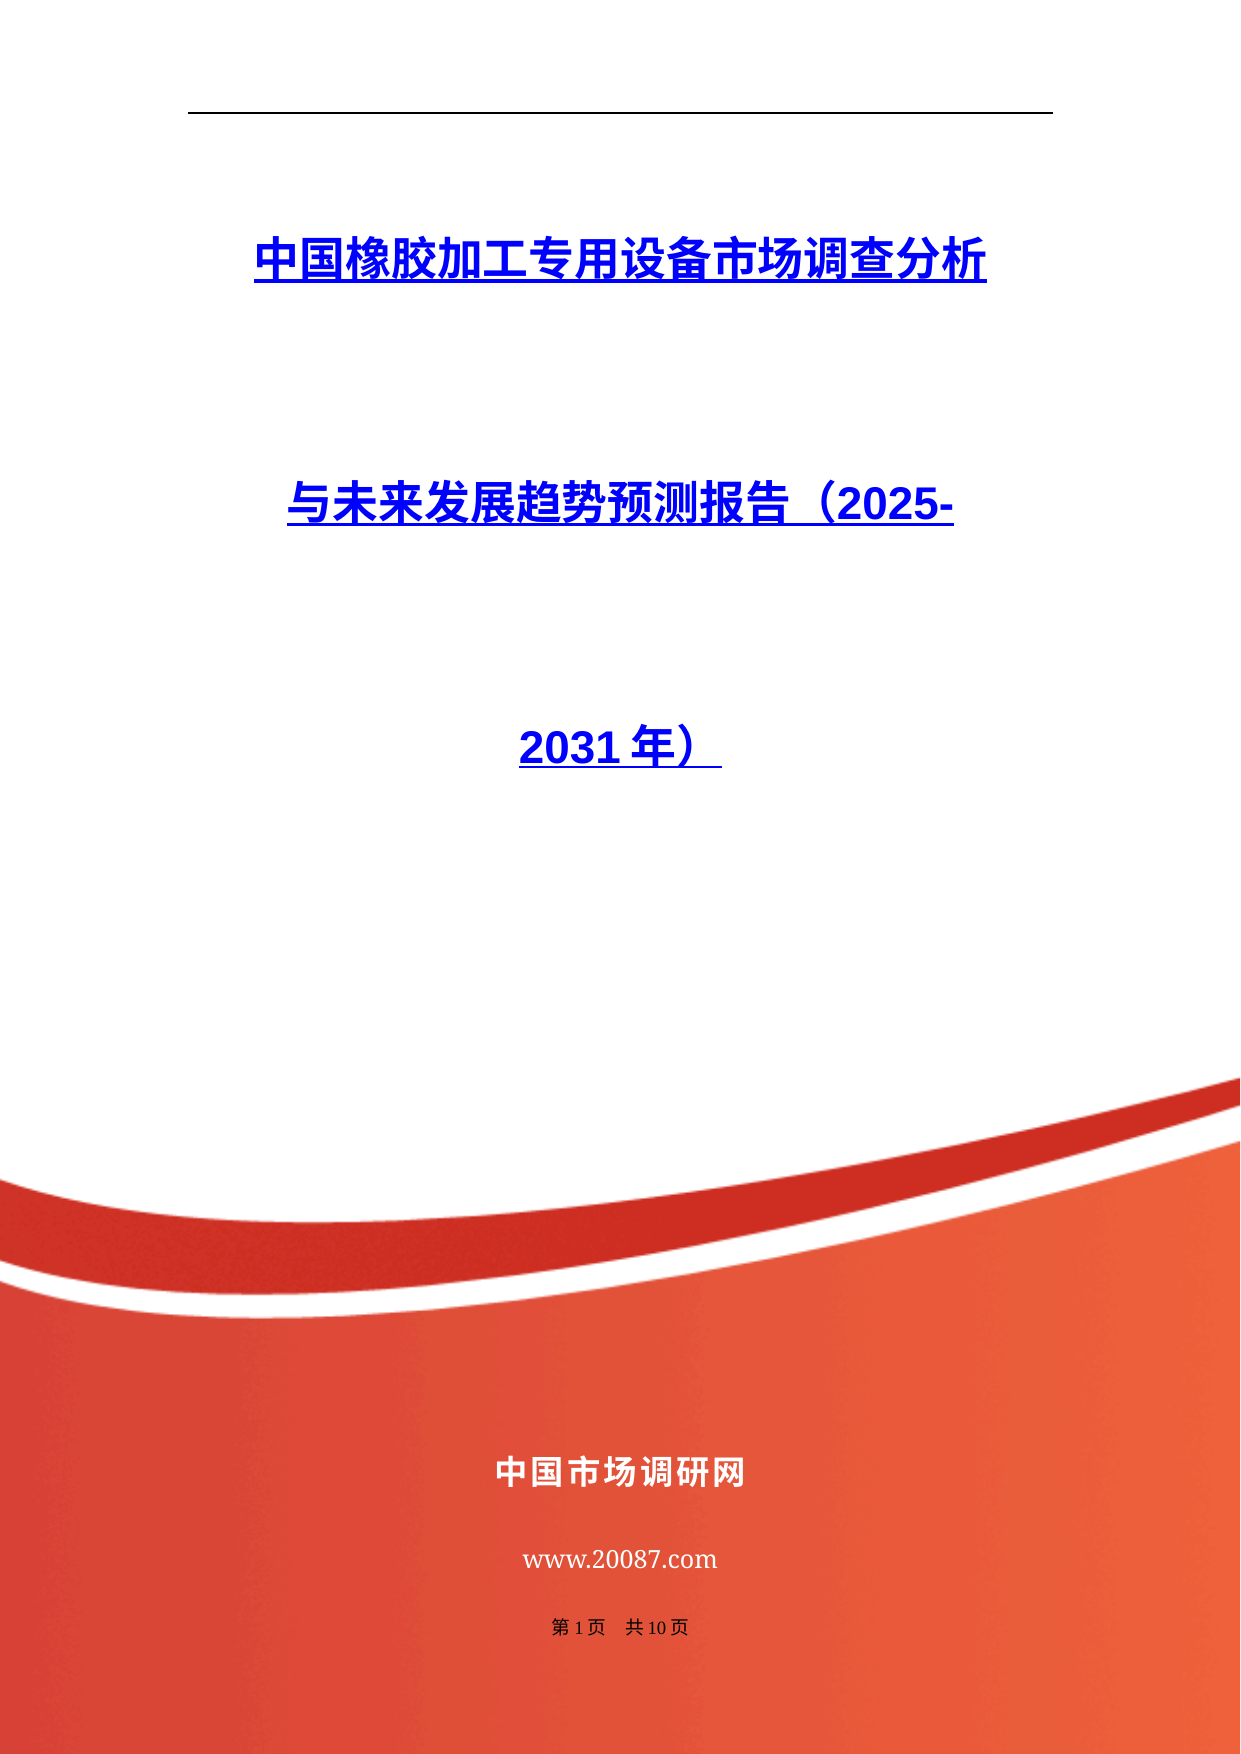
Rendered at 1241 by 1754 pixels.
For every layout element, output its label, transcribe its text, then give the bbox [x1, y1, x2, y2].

subtitle 中国市场调研网 [187, 1437, 1053, 1502]
table_header 中国橡胶加工专用设备市场调查分析与未来发展趋势预测报告（2025-2031年） [188, 207, 1053, 871]
text www.20087.com [187, 1526, 1053, 1591]
picture [0, 1006, 1241, 1754]
